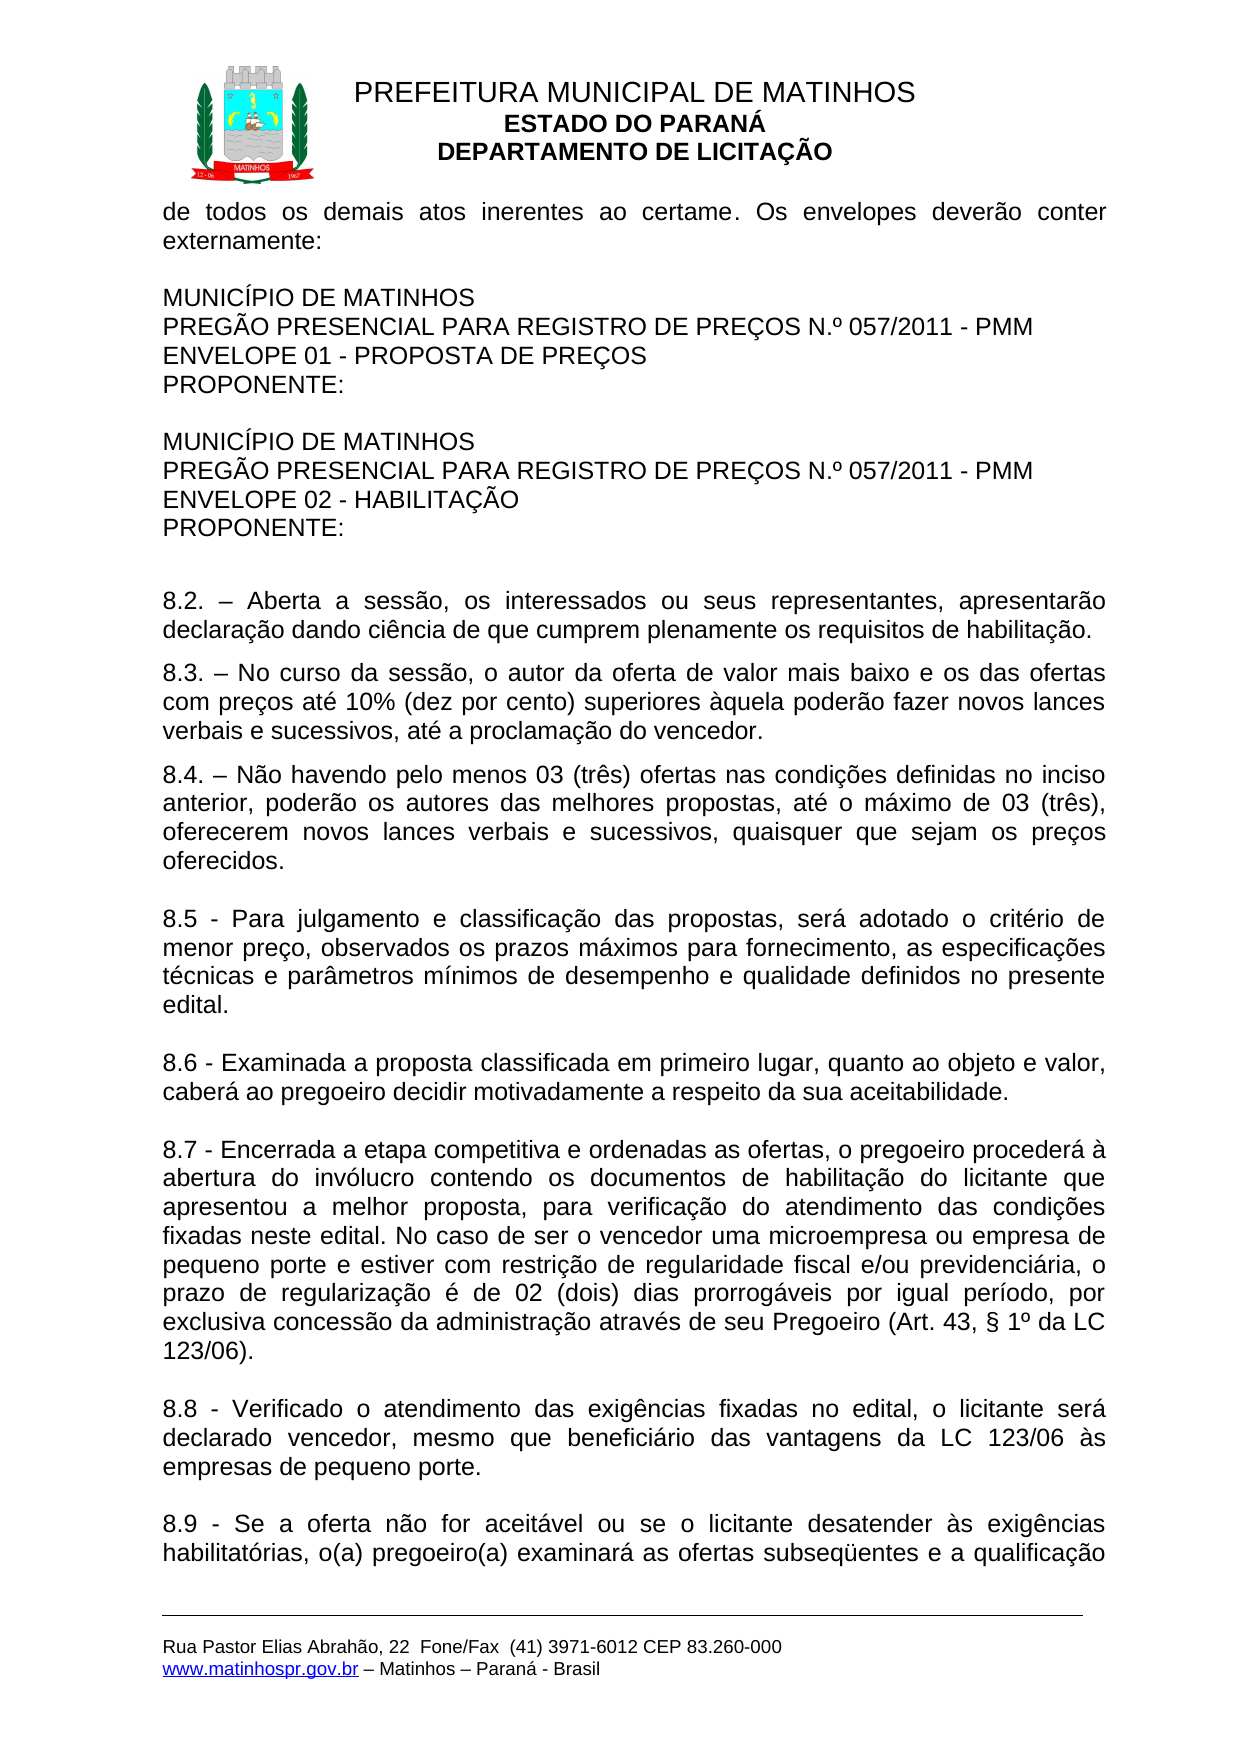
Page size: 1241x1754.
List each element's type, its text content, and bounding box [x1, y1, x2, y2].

text 8.8 - Verificado o atendimento das exigências fixadas no edital, o licitante será declarado vencedor, mesmo que beneficiário das vantagens da LC 123/06 às empresas de pequeno porte. [162, 1394, 1107, 1480]
text ENVELOPE 01 - PROPOSTA DE PREÇOS [162, 341, 1107, 370]
text 8.6 - Examinada a proposta classificada em primeiro lugar, quanto ao objeto e valor, caberá ao pregoeiro decidir motivadamente a respeito da sua aceitabilidade. [162, 1048, 1107, 1106]
picture [191, 66, 314, 184]
text 8.2. – Aberta a sessão, os interessados ou seus representantes, apresentarão declaração dando ciência de que cumprem plenamente os requisitos de habilitação. [162, 586, 1107, 643]
text 8.7 - Encerrada a etapa competitiva e ordenadas as ofertas, o pregoeiro procederá à abertura do invólucro contendo os documentos de habilitação do licitante que apresentou a melhor proposta, para verificação do atendimento das condições fixadas neste edital. No caso de ser o vencedor uma microempresa ou empresa de pequeno porte e estiver com restrição de regularidade fiscal e/ou previdenciária, o prazo de regularização é de 02 (dois) dias prorrogáveis por igual período, por exclusiva concessão da administração através de seu Pregoeiro (Art. 43, § 1º da LC 123/06). [162, 1135, 1107, 1365]
text 8.4. – Não havendo pelo menos 03 (três) ofertas nas condições definidas no inciso anterior, poderão os autores das melhores propostas, até o máximo de 03 (três), oferecerem novos lances verbais e sucessivos, quaisquer que sejam os preços oferecidos. [162, 760, 1107, 875]
text MUNICÍPIO DE MATINHOS [162, 427, 1107, 456]
text PROPONENTE: [162, 370, 1107, 398]
text MUNICÍPIO DE MATINHOS [162, 283, 1107, 312]
text PREGÃO PRESENCIAL PARA REGISTRO DE PREÇOS N.º 057/2011 - PMM [162, 456, 1107, 485]
text PROPONENTE: [162, 513, 1107, 542]
text ENVELOPE 02 - HABILITAÇÃO [162, 485, 1107, 513]
text 8.5 - Para julgamento e classificação das propostas, será adotado o critério de menor preço, observados os prazos máximos para fornecimento, as especificações técnicas e parâmetros mínimos de desempenho e qualidade definidos no presente edital. [162, 904, 1107, 1019]
text PREGÃO PRESENCIAL PARA REGISTRO DE PREÇOS N.º 057/2011 - PMM [162, 312, 1107, 341]
text 8.3. – No curso da sessão, o autor da oferta de valor mais baixo e os das ofertas com preços até 10% (dez por cento) superiores àquela poderão fazer novos lances verbais e sucessivos, até a proclamação do vencedor. [162, 658, 1107, 745]
